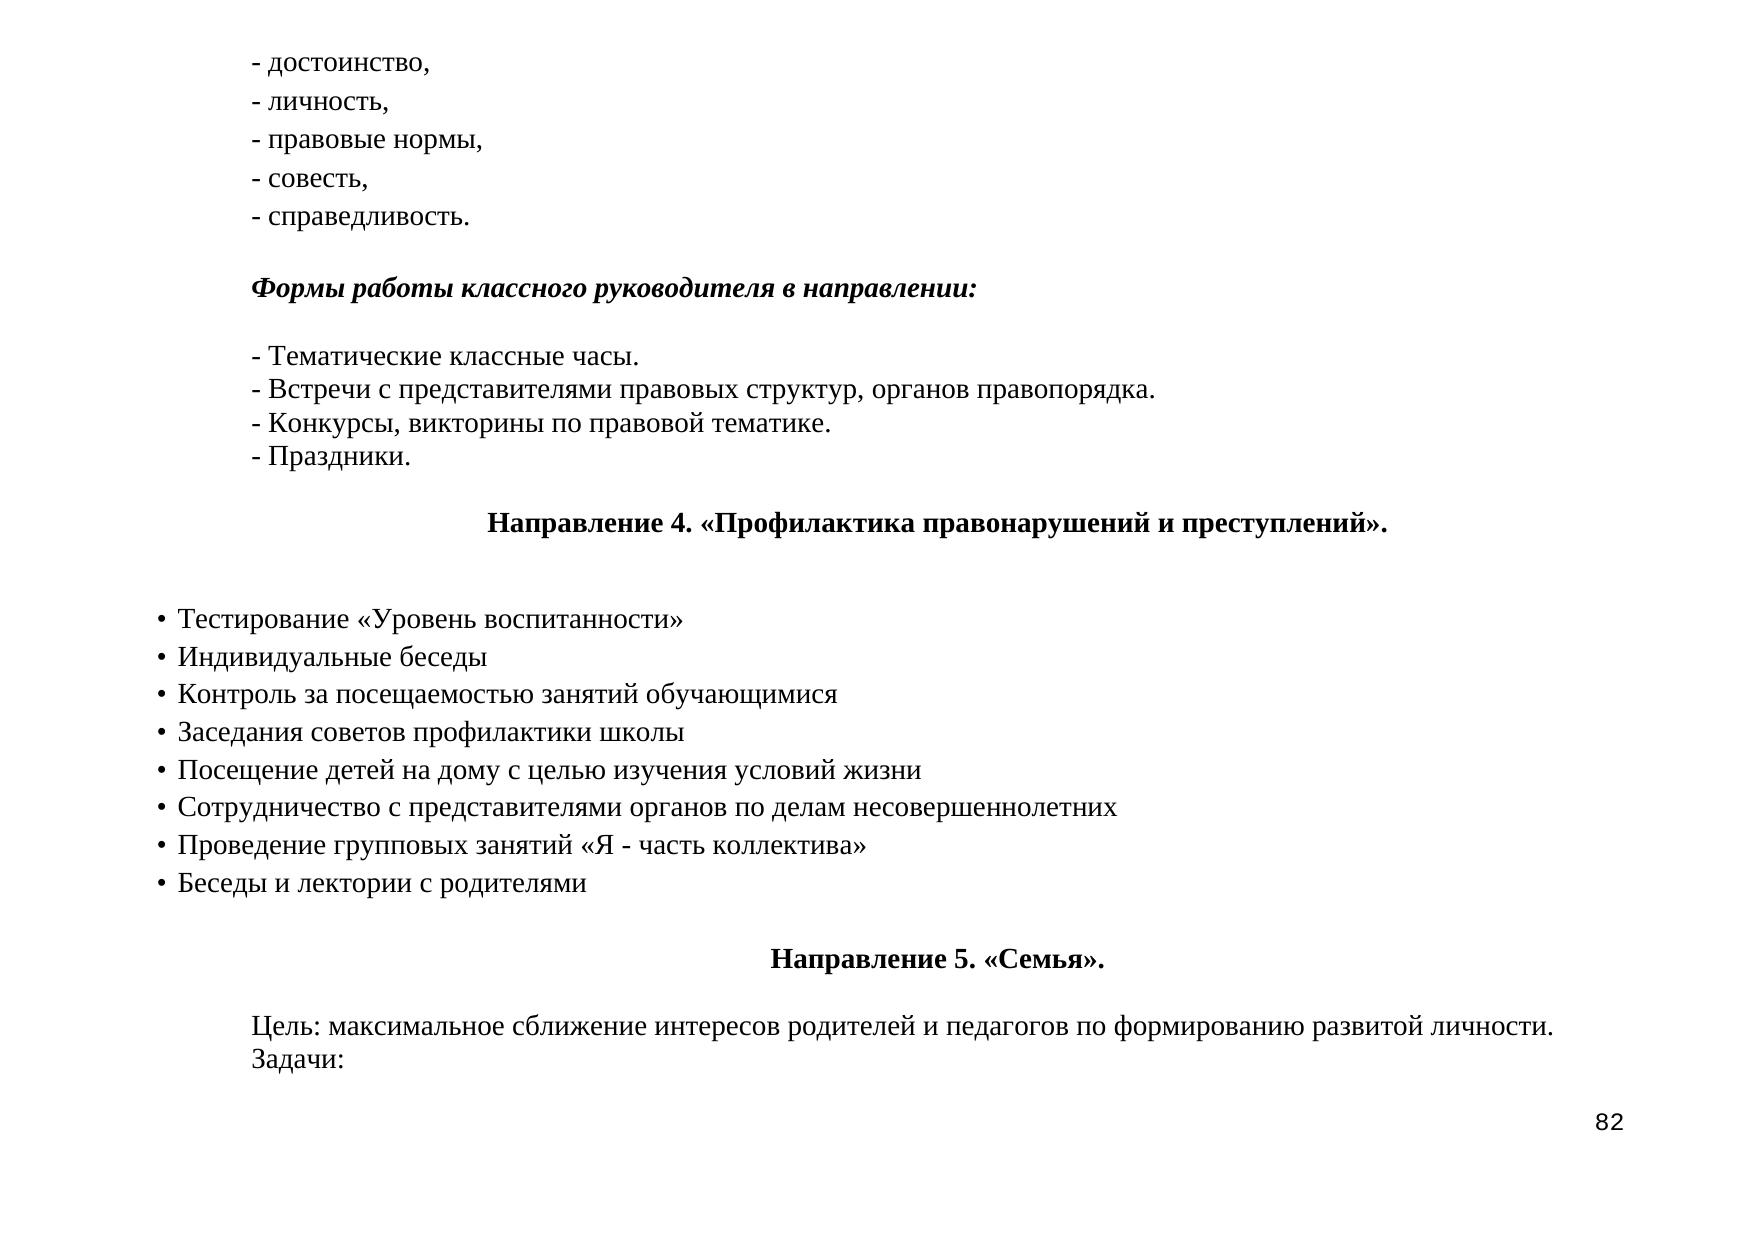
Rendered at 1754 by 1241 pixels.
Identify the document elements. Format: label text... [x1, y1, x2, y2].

list Индивидуальные беседы [177, 639, 1624, 672]
text - достоинство, [251, 44, 1624, 78]
text Цель: максимальное сближение интересов родителей и педагогов по формированию развитой личности. [177, 1008, 1624, 1042]
text Направление 4. «Профилактика правонарушений и преступлений». [177, 505, 1624, 538]
list Тестирование «Уровень воспитанности» [177, 601, 1624, 634]
list Заседания советов профилактики школы [177, 714, 1624, 748]
text - Праздники. [251, 438, 1624, 472]
text Направление 5. «Семья». [177, 941, 1624, 974]
list Контроль за посещаемостью занятий обучающимися [177, 676, 1624, 710]
text - Конкурсы, викторины по правовой тематике. [251, 405, 1624, 438]
text - личность, [251, 83, 1624, 116]
list Беседы и лектории с родителями [177, 865, 1624, 898]
text Задачи: [177, 1042, 1624, 1075]
list Посещение детей на дому с целью изучения условий жизни [177, 752, 1624, 785]
list Сотрудничество с представителями органов по делам несовершеннолетних [156, 789, 1624, 823]
text Формы работы классного руководителя в направлении: [251, 271, 1624, 304]
text - справедливость. [251, 198, 1624, 232]
list Проведение групповых занятий «Я - часть коллектива» [177, 827, 1624, 861]
text - правовые нормы, [251, 121, 1624, 155]
text - Тематические классные часы. [251, 338, 1624, 371]
text - Встречи с представителями правовых структур, органов правопорядка. [251, 371, 1624, 405]
text - совесть, [251, 160, 1624, 193]
